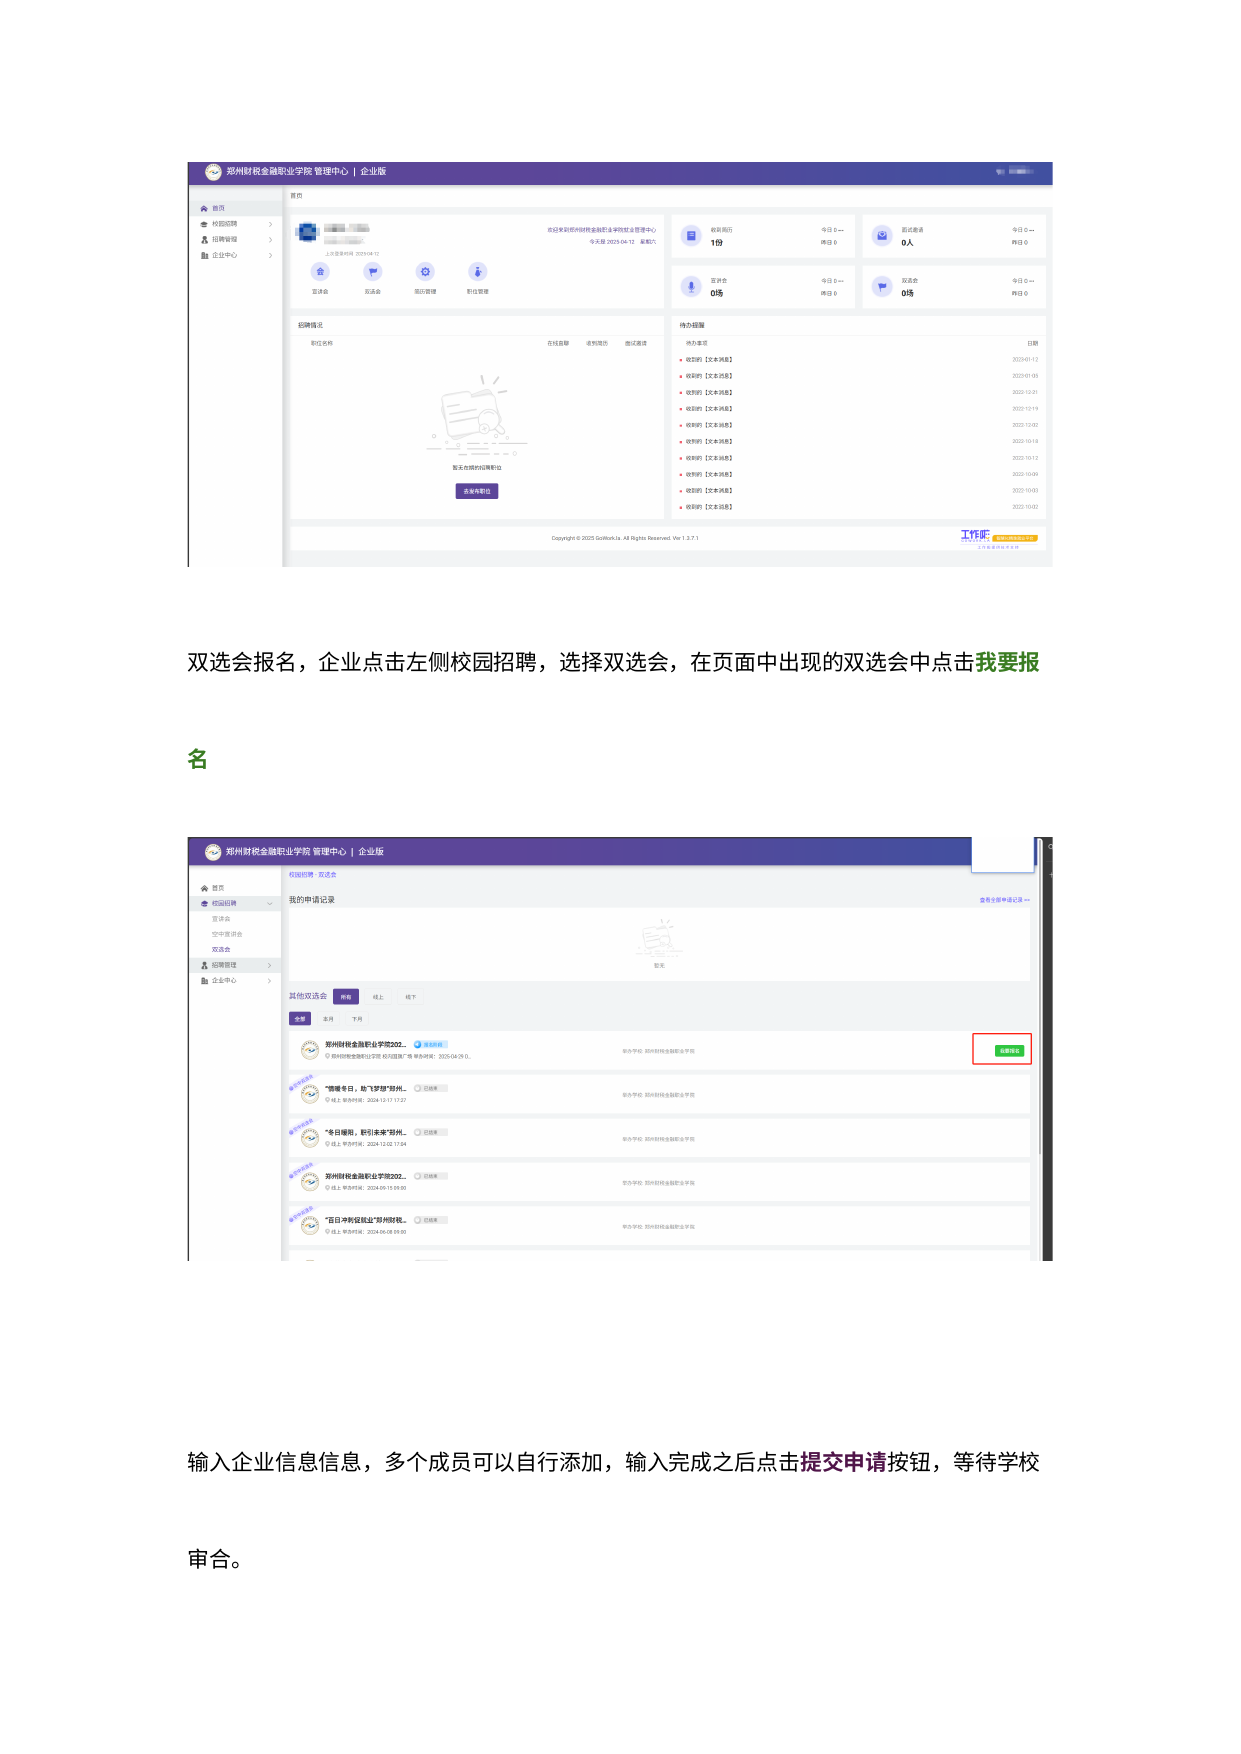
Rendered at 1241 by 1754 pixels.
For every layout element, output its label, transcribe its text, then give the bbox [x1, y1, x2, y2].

picture [187, 162, 1053, 567]
picture [187, 837, 1053, 1261]
text 输入企业信息信息，多个成员可以自行添加，输入完成之后点击提交申请按钮，等待学校审合。 [187, 1444, 1053, 1574]
text 双选会报名，企业点击左侧校园招聘，选择双选会，在页面中出现的双选会中点击我要报名 [187, 644, 1053, 774]
